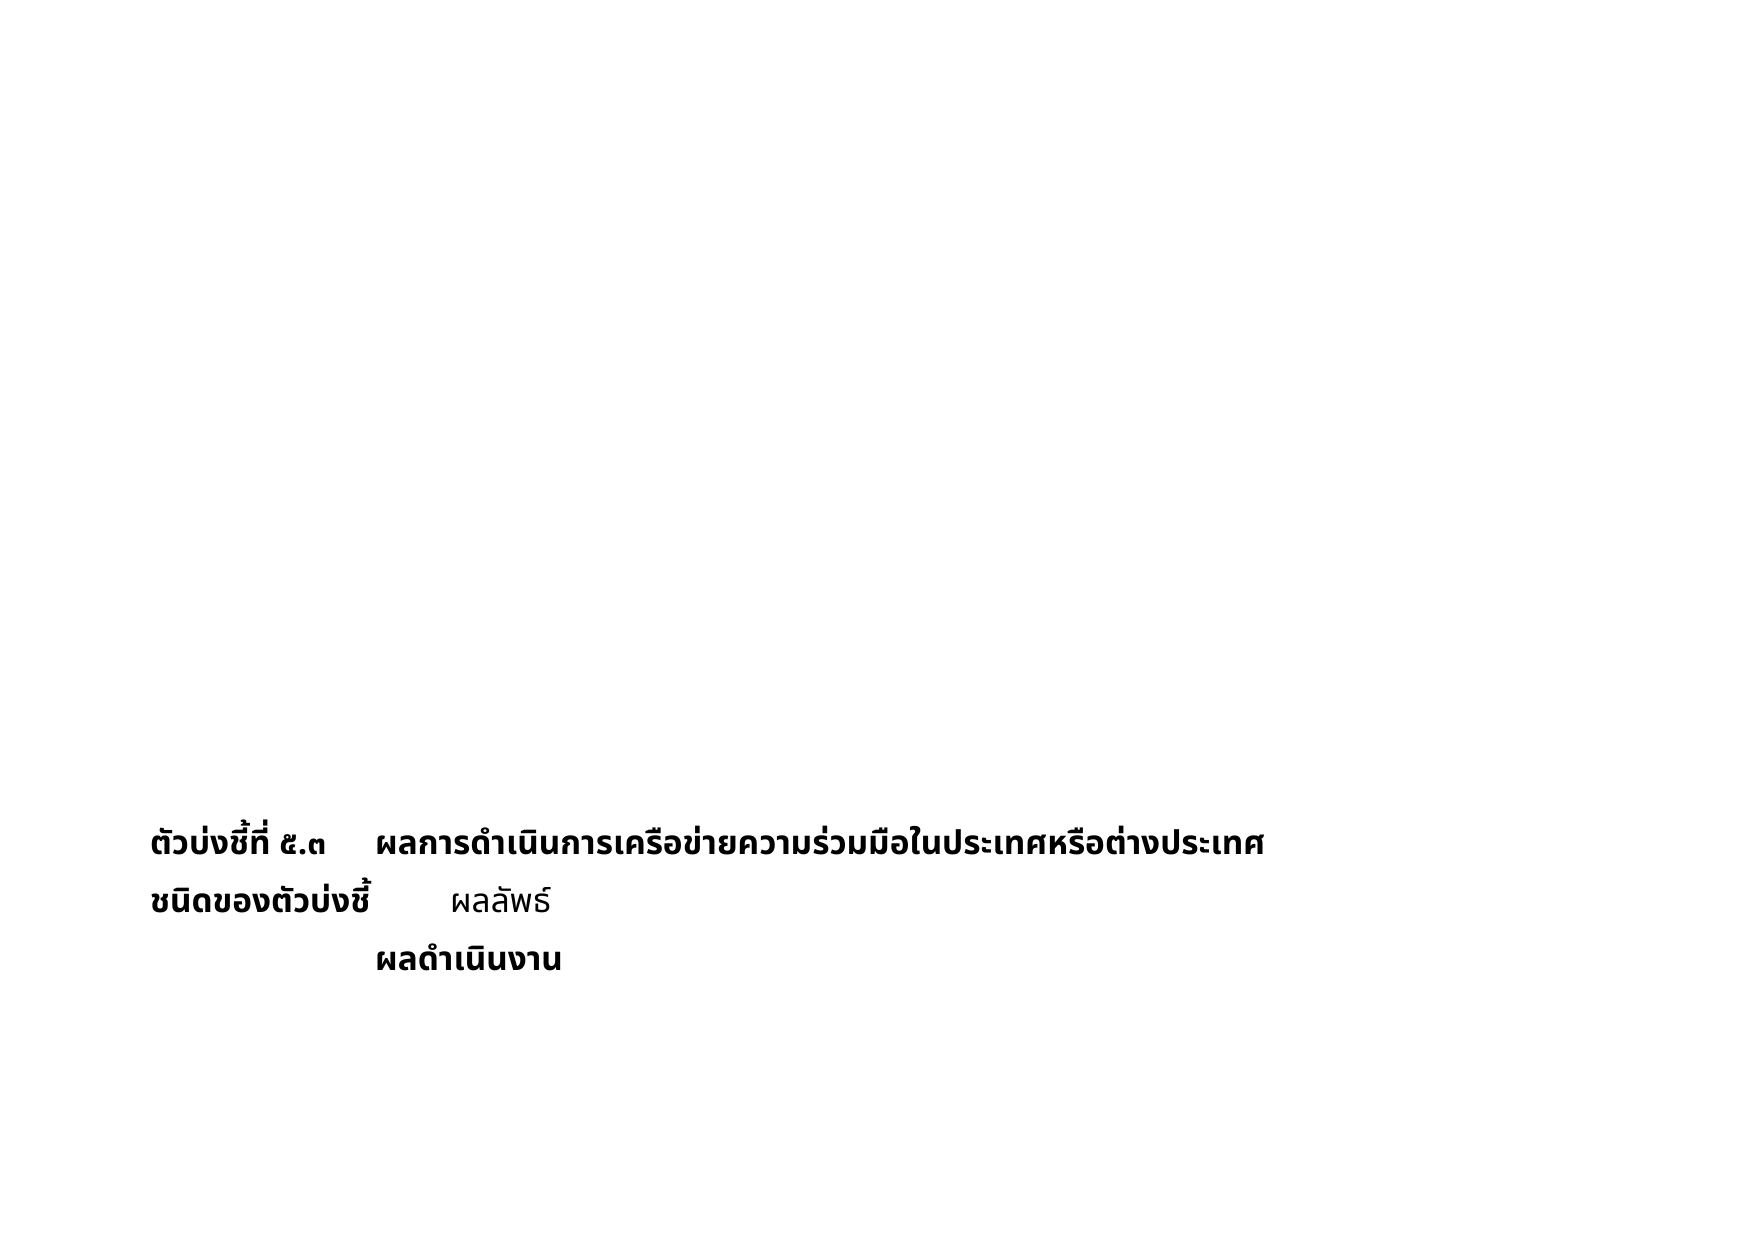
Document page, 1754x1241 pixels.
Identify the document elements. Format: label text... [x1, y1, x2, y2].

text ตัวบ่งชี้ที่ ๕.๓ ผลการดำเนินการเครือข่ายความร่วมมือในประเทศหรือต่างประเทศ [150, 819, 1677, 869]
text ชนิดของตัวบ่งชี้ ผลลัพธ์ [150, 877, 1677, 927]
text ผลดำเนินงาน [300, 935, 1677, 985]
